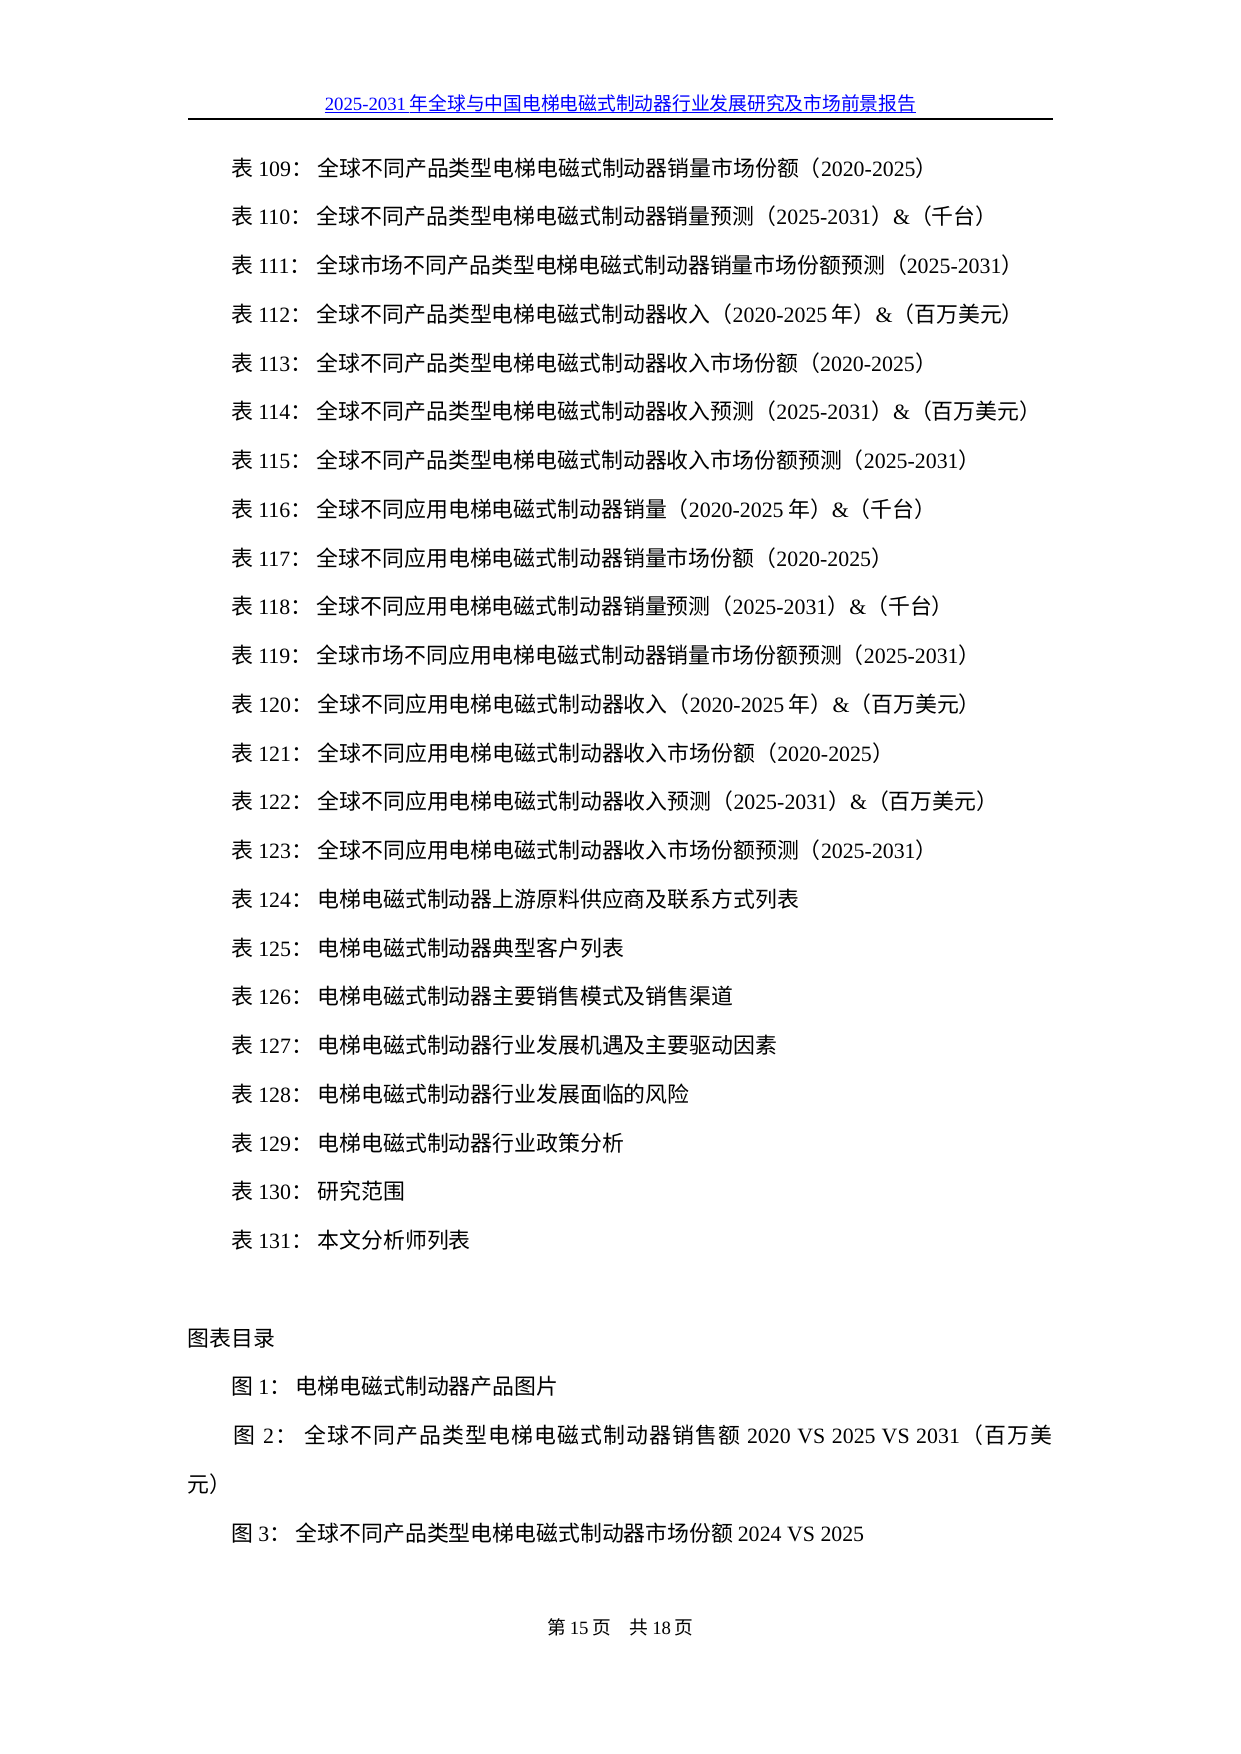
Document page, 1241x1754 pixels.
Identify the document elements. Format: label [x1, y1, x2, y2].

text [187, 150, 1053, 1548]
